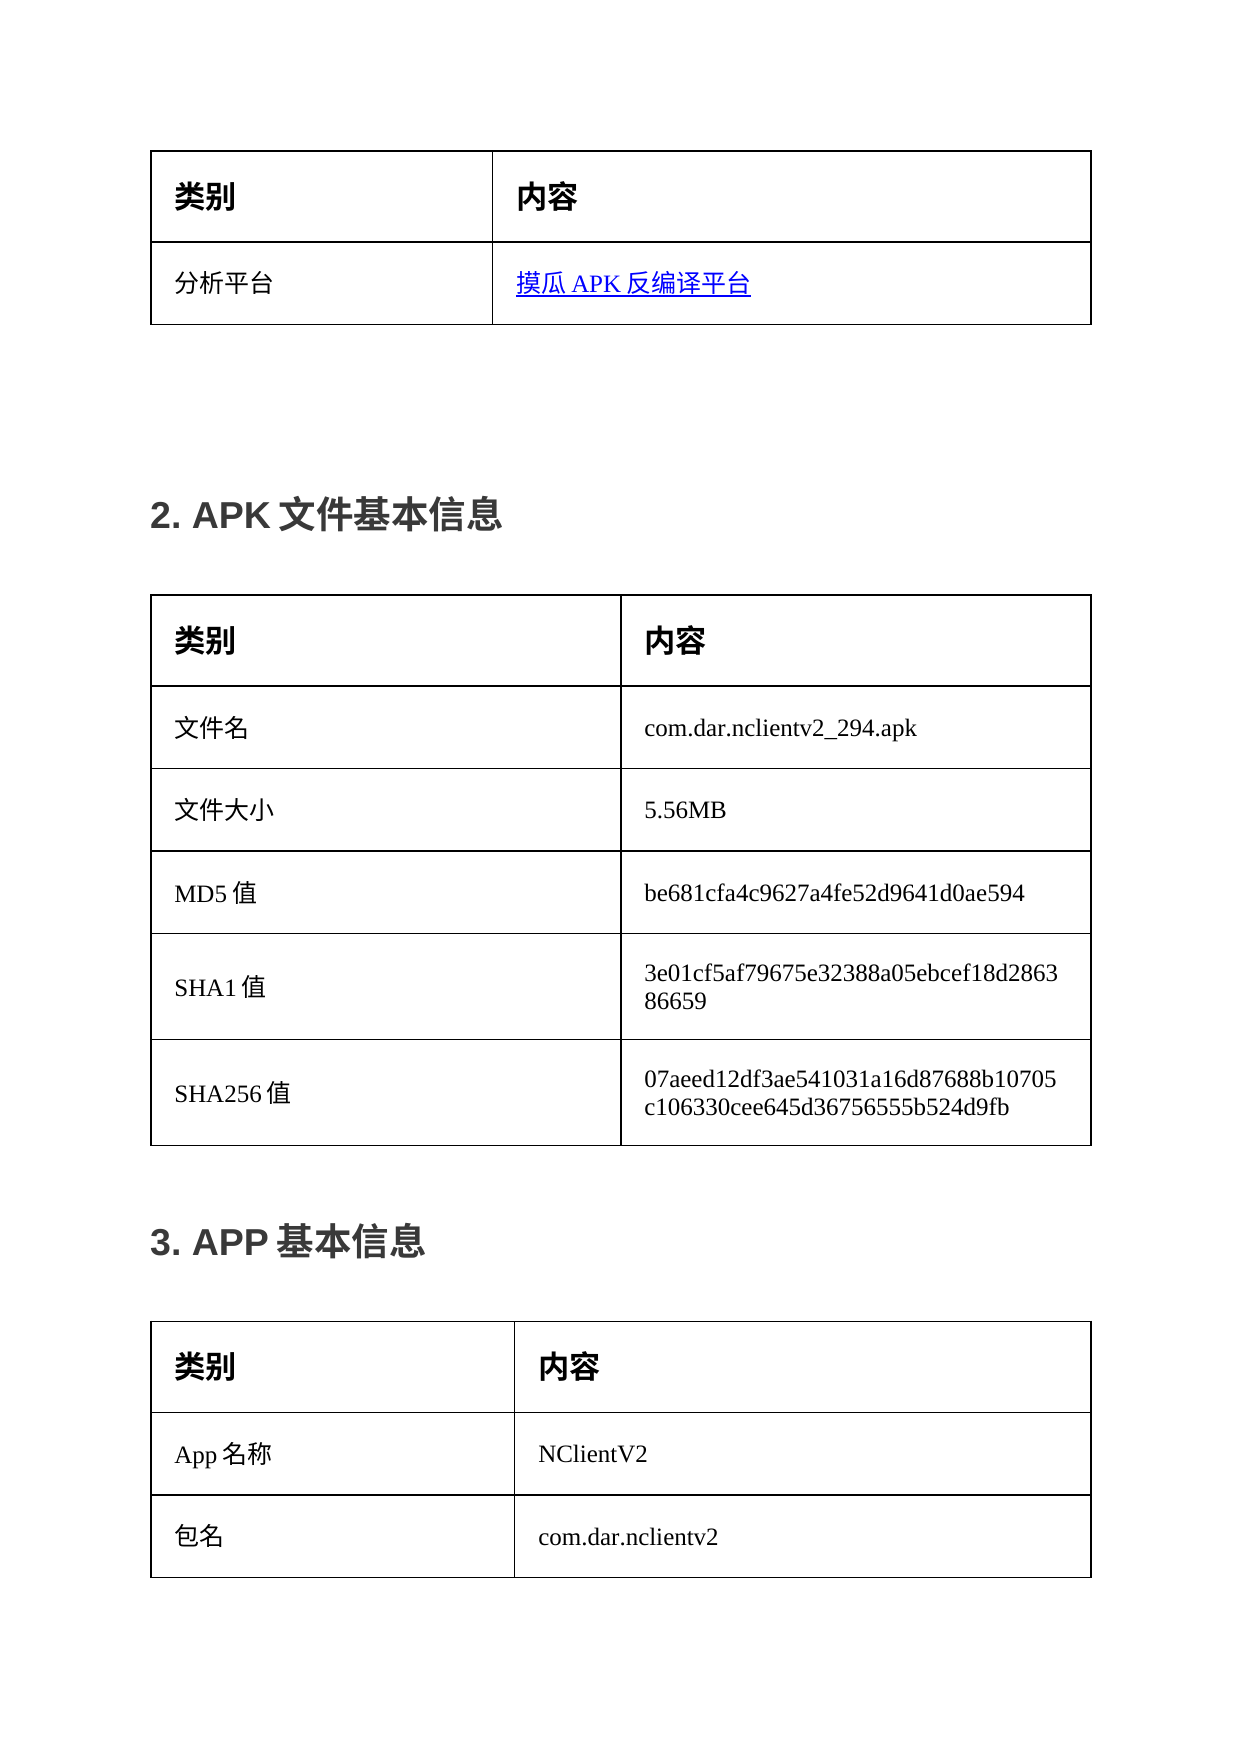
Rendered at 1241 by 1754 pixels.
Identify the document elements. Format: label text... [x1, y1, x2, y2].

table_cell be681cfa4c9627a4fe52d9641d0ae594 [622, 852, 1090, 933]
table_cell 分析平台 [152, 243, 492, 323]
table_header 内容 [622, 596, 1090, 685]
table_header 类别 [152, 596, 620, 685]
table_cell com.dar.nclientv2_294.apk [622, 687, 1090, 768]
table_cell SHA1值 [152, 934, 620, 1039]
table_cell SHA256值 [152, 1040, 620, 1144]
table_header 类别 [152, 152, 492, 241]
table_cell MD5值 [152, 852, 620, 933]
table_cell 5.56MB [622, 769, 1090, 850]
subtitle 3. APP基本信息 [150, 1215, 1090, 1266]
table_cell 摸瓜APK反编译平台 [493, 243, 1090, 323]
table_cell 文件名 [152, 687, 620, 768]
table_cell com.dar.nclientv2 [515, 1496, 1090, 1577]
subtitle 2. APK文件基本信息 [150, 488, 1090, 539]
table_header 内容 [515, 1322, 1090, 1412]
table_header 内容 [493, 152, 1090, 241]
table_cell App名称 [152, 1413, 514, 1494]
table_cell 3e01cf5af79675e32388a05ebcef18d286386659 [622, 934, 1090, 1039]
table_cell 07aeed12df3ae541031a16d87688b10705c106330cee645d36756555b524d9fb [622, 1040, 1090, 1144]
table_header 类别 [152, 1322, 514, 1412]
table_cell 包名 [152, 1496, 514, 1577]
table_cell NClientV2 [515, 1413, 1090, 1494]
table_cell 文件大小 [152, 769, 620, 850]
